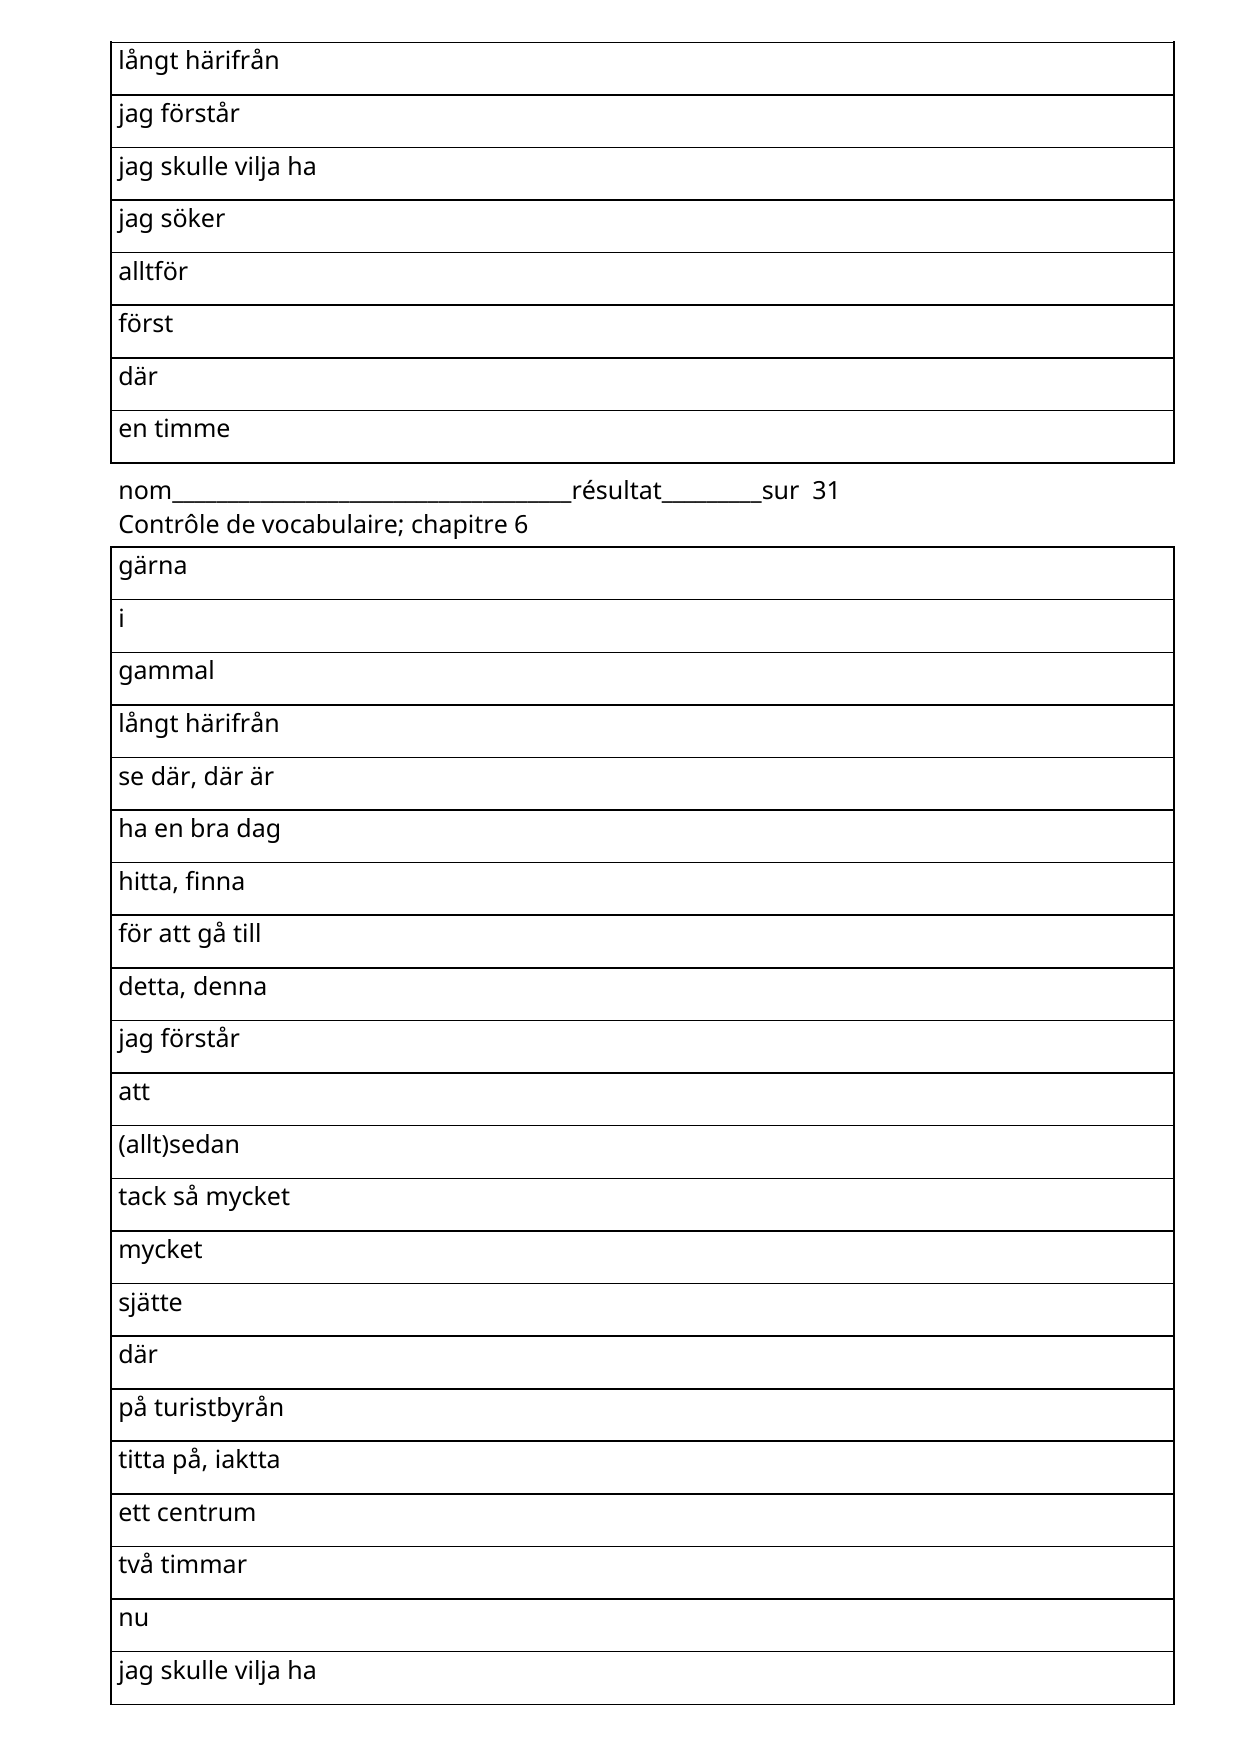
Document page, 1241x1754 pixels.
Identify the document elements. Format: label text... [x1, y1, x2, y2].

text nom____________________________________résultat_________sur 31 [118, 472, 1199, 506]
table_cell i [112, 600, 524, 651]
table_cell hitta, finna [112, 863, 524, 914]
table_cell detta, denna [112, 969, 524, 1019]
table_cell [524, 653, 1173, 704]
table_cell tack så mycket [112, 1179, 524, 1230]
table_cell sjätte [112, 1284, 524, 1335]
table_header [524, 548, 1173, 599]
table_cell [524, 1074, 1173, 1125]
table_cell (allt)sedan [112, 1126, 524, 1177]
table_cell [524, 96, 1173, 147]
table_cell [524, 1390, 1173, 1440]
table_cell ett centrum [112, 1495, 524, 1546]
table_cell [524, 706, 1173, 757]
table_cell mycket [112, 1232, 524, 1283]
table_cell [524, 43, 1173, 94]
table_cell alltför [112, 253, 524, 304]
table_cell [524, 863, 1173, 914]
table_cell [524, 306, 1173, 357]
table_cell se där, där är [112, 758, 524, 809]
table_cell ha en bra dag [112, 811, 524, 862]
table_cell [524, 148, 1173, 199]
table_cell [524, 359, 1173, 409]
table_header gärna [112, 548, 524, 599]
table_cell [524, 1600, 1173, 1651]
table_cell jag förstår [112, 96, 524, 147]
table_cell [524, 411, 1173, 462]
table_cell [524, 1232, 1173, 1283]
table_cell [524, 1021, 1173, 1072]
table_cell gammal [112, 653, 524, 704]
table_cell [524, 201, 1173, 252]
table_cell jag skulle vilja ha [112, 148, 524, 199]
table_cell långt härifrån [112, 43, 524, 94]
table_cell en timme [112, 411, 524, 462]
table_cell [524, 969, 1173, 1019]
table_cell långt härifrån [112, 706, 524, 757]
table_cell [524, 600, 1173, 651]
table_cell [524, 758, 1173, 809]
text Contrôle de vocabulaire; chapitre 6 [118, 506, 1199, 540]
table_cell [524, 1126, 1173, 1177]
table_cell jag förstår [112, 1021, 524, 1072]
table_cell jag söker [112, 201, 524, 252]
table_cell [524, 1179, 1173, 1230]
table_cell där [112, 359, 524, 409]
table_cell titta på, iaktta [112, 1442, 524, 1493]
table_cell där [112, 1337, 524, 1388]
table_cell [524, 916, 1173, 967]
table_cell [524, 1442, 1173, 1493]
table_cell jag skulle vilja ha [112, 1652, 524, 1703]
table_cell [524, 811, 1173, 862]
table_cell [524, 1652, 1173, 1703]
table_cell två timmar [112, 1547, 524, 1598]
table_cell [524, 1337, 1173, 1388]
table_cell [524, 1547, 1173, 1598]
table_cell på turistbyrån [112, 1390, 524, 1440]
table_cell att [112, 1074, 524, 1125]
table_cell för att gå till [112, 916, 524, 967]
table_cell [524, 1284, 1173, 1335]
table_cell [524, 1495, 1173, 1546]
table_cell först [112, 306, 524, 357]
table_cell nu [112, 1600, 524, 1651]
table_cell [524, 253, 1173, 304]
